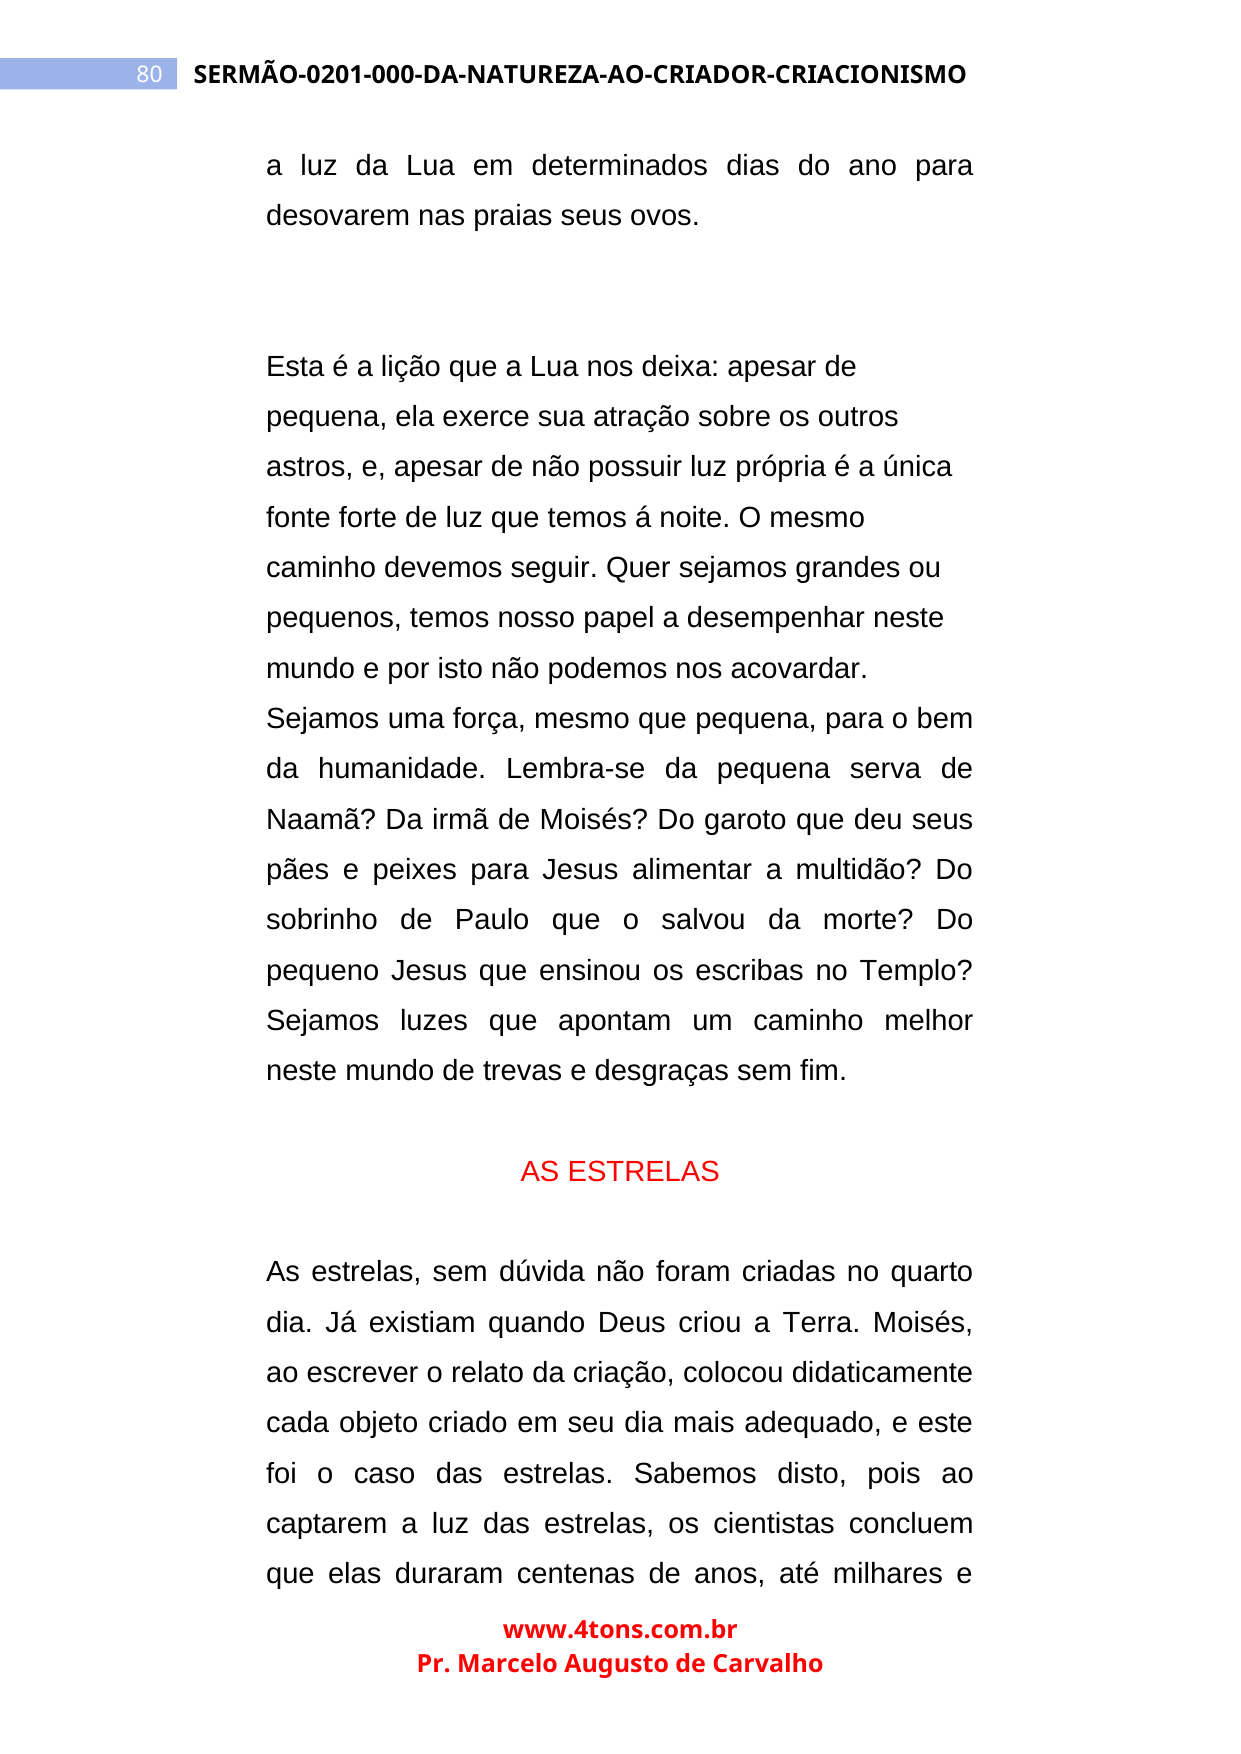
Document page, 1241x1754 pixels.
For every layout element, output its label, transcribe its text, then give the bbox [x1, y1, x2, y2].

text AS ESTRELAS [266, 1154, 974, 1187]
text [266, 148, 974, 231]
text Esta é a lição que a Lua nos deixa: apesar de pequena, ela exerce sua atração sobre os outros astros, e, apesar de não possuir luz própria é a única fonte forte de luz que temos á noite. O mesmo caminho devemos seguir. Quer sejamos grandes ou pequenos, temos nosso papel a desempenhar neste mundo e por isto não podemos nos acovardar. [266, 349, 974, 684]
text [266, 1254, 974, 1590]
text Sejamos uma força, mesmo que pequena, para o bem da humanidade. Lembra-se da pequena serva de Naamã? Da irmã de Moisés? Do garoto que deu seus pães e peixes para Jesus alimentar a multidão? Do sobrinho de Paulo que o salvou da morte? Do pequeno Jesus que ensinou os escribas no Templo? Sejamos luzes que apontam um caminho melhor neste mundo de trevas e desgraças sem fim. [266, 701, 974, 1087]
